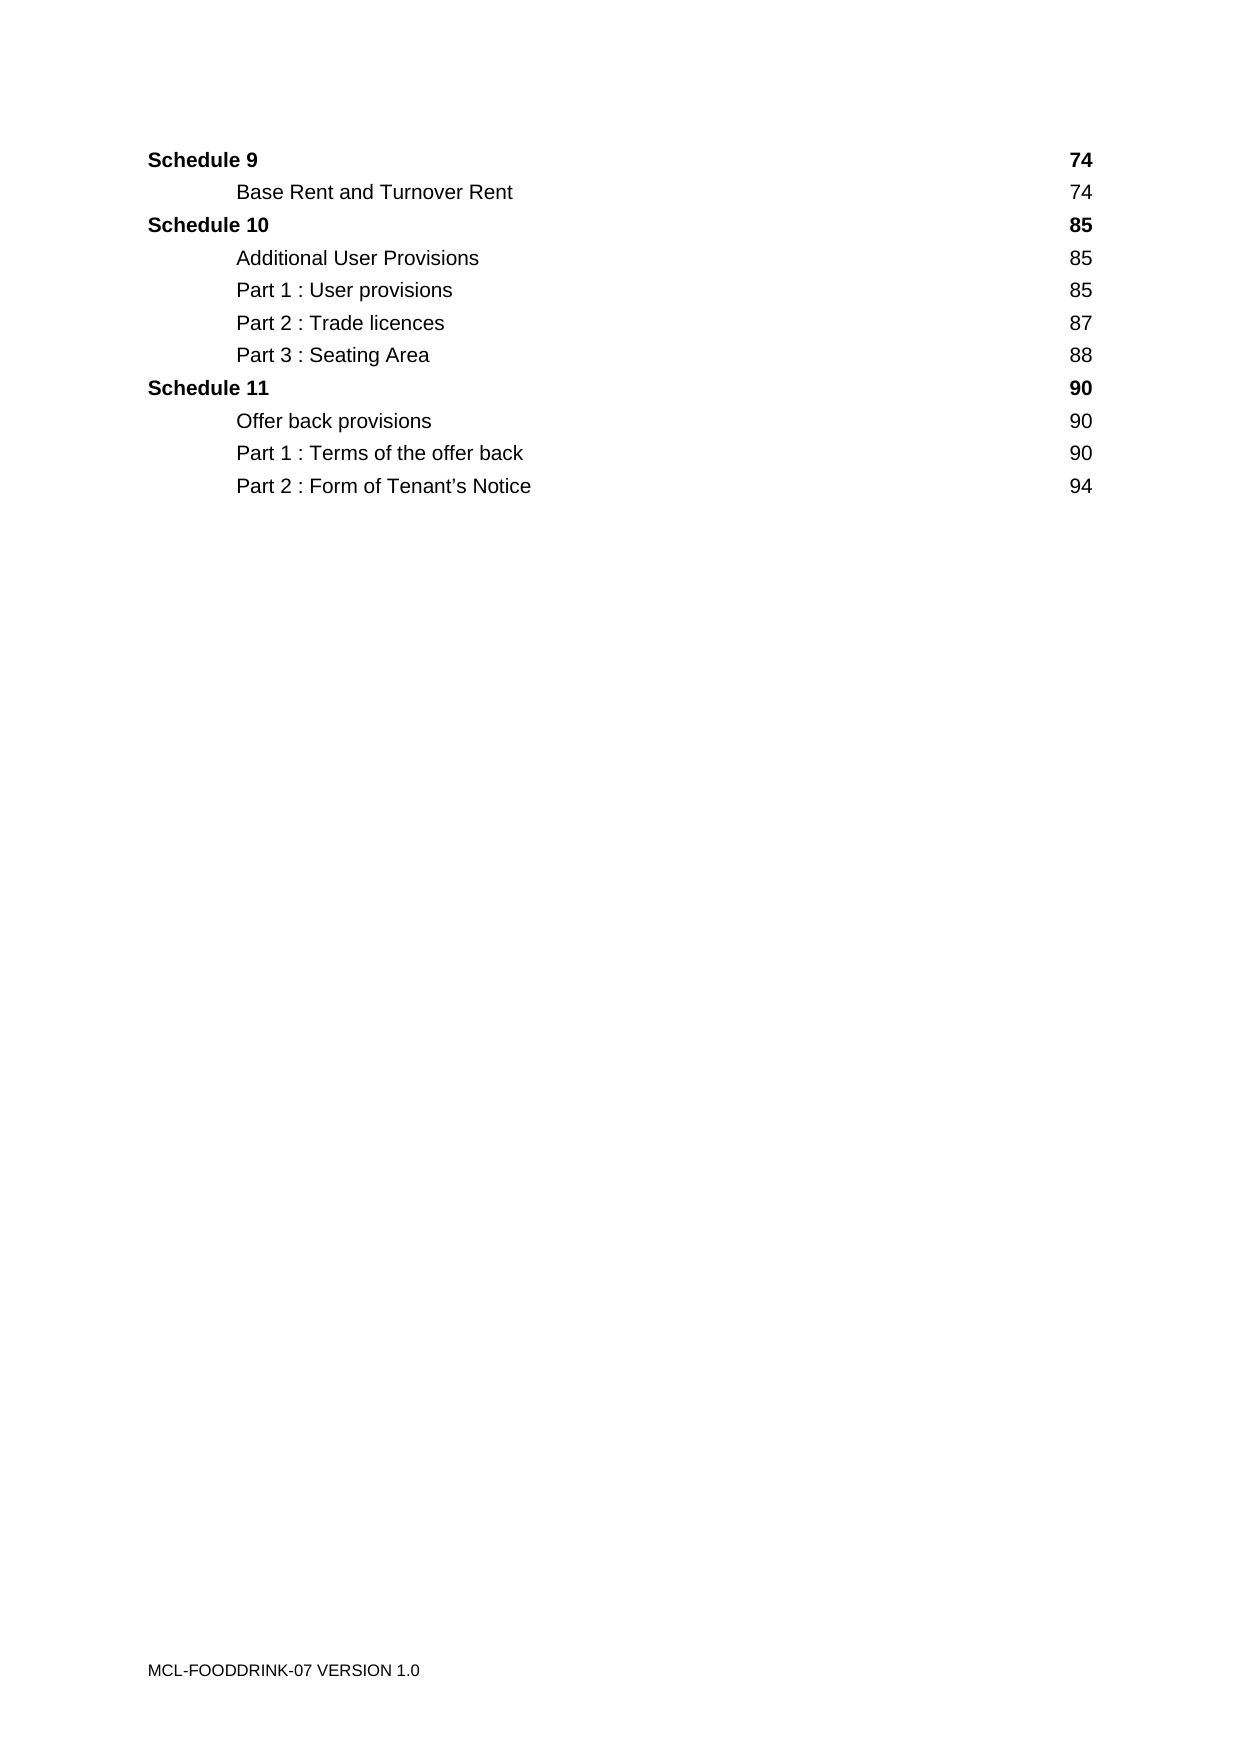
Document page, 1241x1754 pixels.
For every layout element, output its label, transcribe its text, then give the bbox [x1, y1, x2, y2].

text Schedule 10 85 [148, 213, 1093, 237]
text Offer back provisions 90 [236, 408, 1093, 432]
text Part 1 : Terms of the offer back 90 [236, 441, 1093, 465]
text Part 2 : Form of Tenant’s Notice 94 [236, 474, 1093, 498]
text Schedule 11 90 [148, 376, 1093, 400]
text Schedule 9 74 [148, 148, 1093, 172]
text Part 1 : User provisions 85 [236, 278, 1093, 302]
text Part 3 : Seating Area 88 [236, 343, 1093, 367]
text Part 2 : Trade licences 87 [236, 311, 1093, 334]
text Additional User Provisions 85 [236, 245, 1093, 269]
text Base Rent and Turnover Rent 74 [236, 180, 1093, 204]
